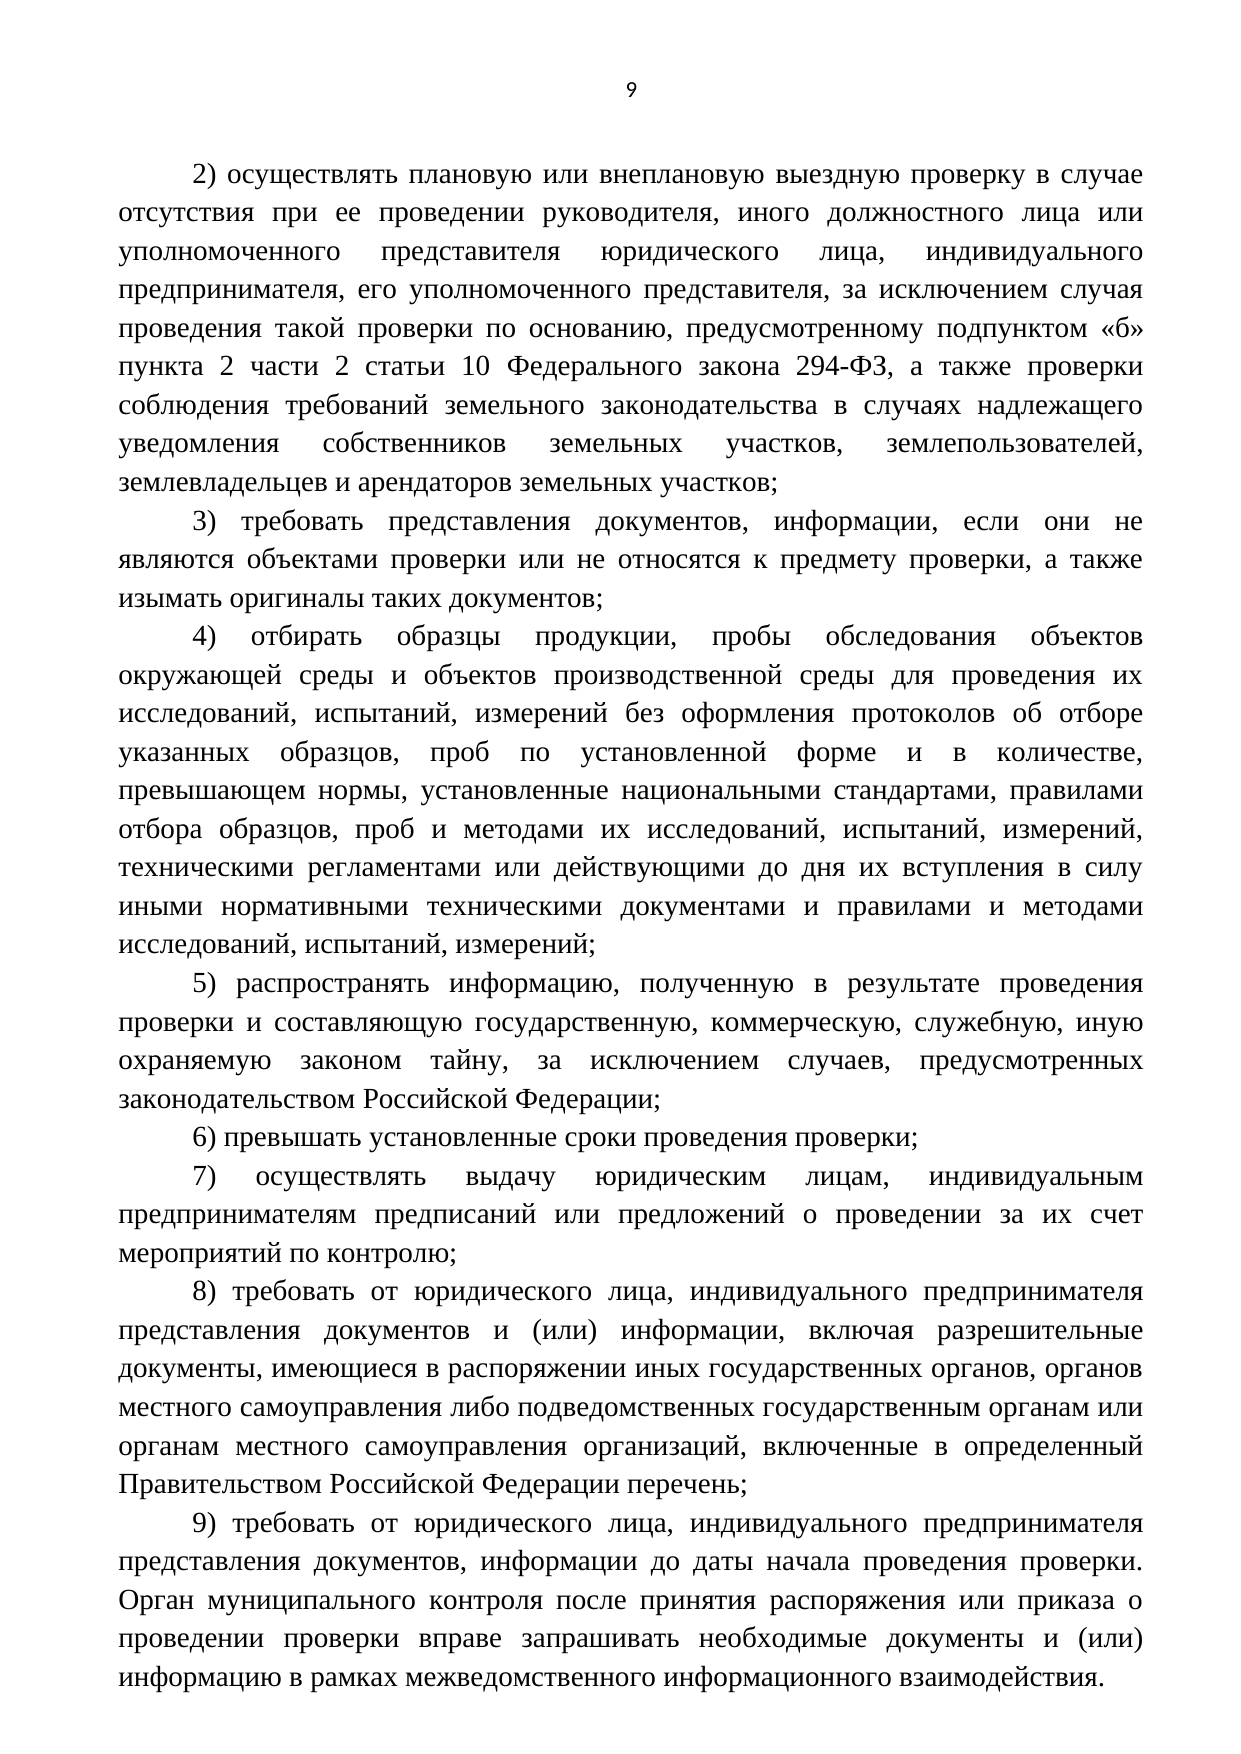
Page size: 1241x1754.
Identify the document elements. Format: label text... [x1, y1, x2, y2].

text 8) требовать от юридического лица, индивидуального предпринимателя представления документов и (или) информации, включая разрешительные документы, имеющиеся в распоряжении иных государственных органов, органов местного самоуправления либо подведомственных государственным органам или органам местного самоуправления организаций, включенные в определенный Правительством Российской Федерации перечень; [118, 1273, 1144, 1500]
text 3) требовать представления документов, информации, если они не являются объектами проверки или не относятся к предмету проверки, а также изымать оригиналы таких документов; [118, 503, 1144, 613]
text 6) превышать установленные сроки проведения проверки; [118, 1119, 1144, 1153]
text 4) отбирать образцы продукции, пробы обследования объектов окружающей среды и объектов производственной среды для проведения их исследований, испытаний, измерений без оформления протоколов об отборе указанных образцов, проб по установленной форме и в количестве, превышающем нормы, установленные национальными стандартами, правилами отбора образцов, проб и методами их исследований, испытаний, измерений, техническими регламентами или действующими до дня их вступления в силу иными нормативными техническими документами и правилами и методами исследований, испытаний, измерений; [118, 618, 1144, 960]
text 2) осуществлять плановую или внеплановую выездную проверку в случае отсутствия при ее проведении руководителя, иного должностного лица или уполномоченного представителя юридического лица, индивидуального предпринимателя, его уполномоченного представителя, за исключением случая проведения такой проверки по основанию, предусмотренному подпунктом «б» пункта 2 части 2 статьи 10 Федерального закона 294-ФЗ, а также проверки соблюдения требований земельного законодательства в случаях надлежащего уведомления собственников земельных участков, землепользователей, землевладельцев и арендаторов земельных участков; [118, 156, 1144, 498]
text 7) осуществлять выдачу юридическим лицам, индивидуальным предпринимателям предписаний или предложений о проведении за их счет мероприятий по контролю; [118, 1158, 1144, 1268]
text 5) распространять информацию, полученную в результате проведения проверки и составляющую государственную, коммерческую, служебную, иную охраняемую законом тайну, за исключением случаев, предусмотренных законодательством Российской Федерации; [118, 965, 1144, 1114]
text 9) требовать от юридического лица, индивидуального предпринимателя представления документов, информации до даты начала проведения проверки. Орган муниципального контроля после принятия распоряжения или приказа о проведении проверки вправе запрашивать необходимые документы и (или) информацию в рамках межведомственного информационного взаимодействия. [118, 1505, 1144, 1692]
